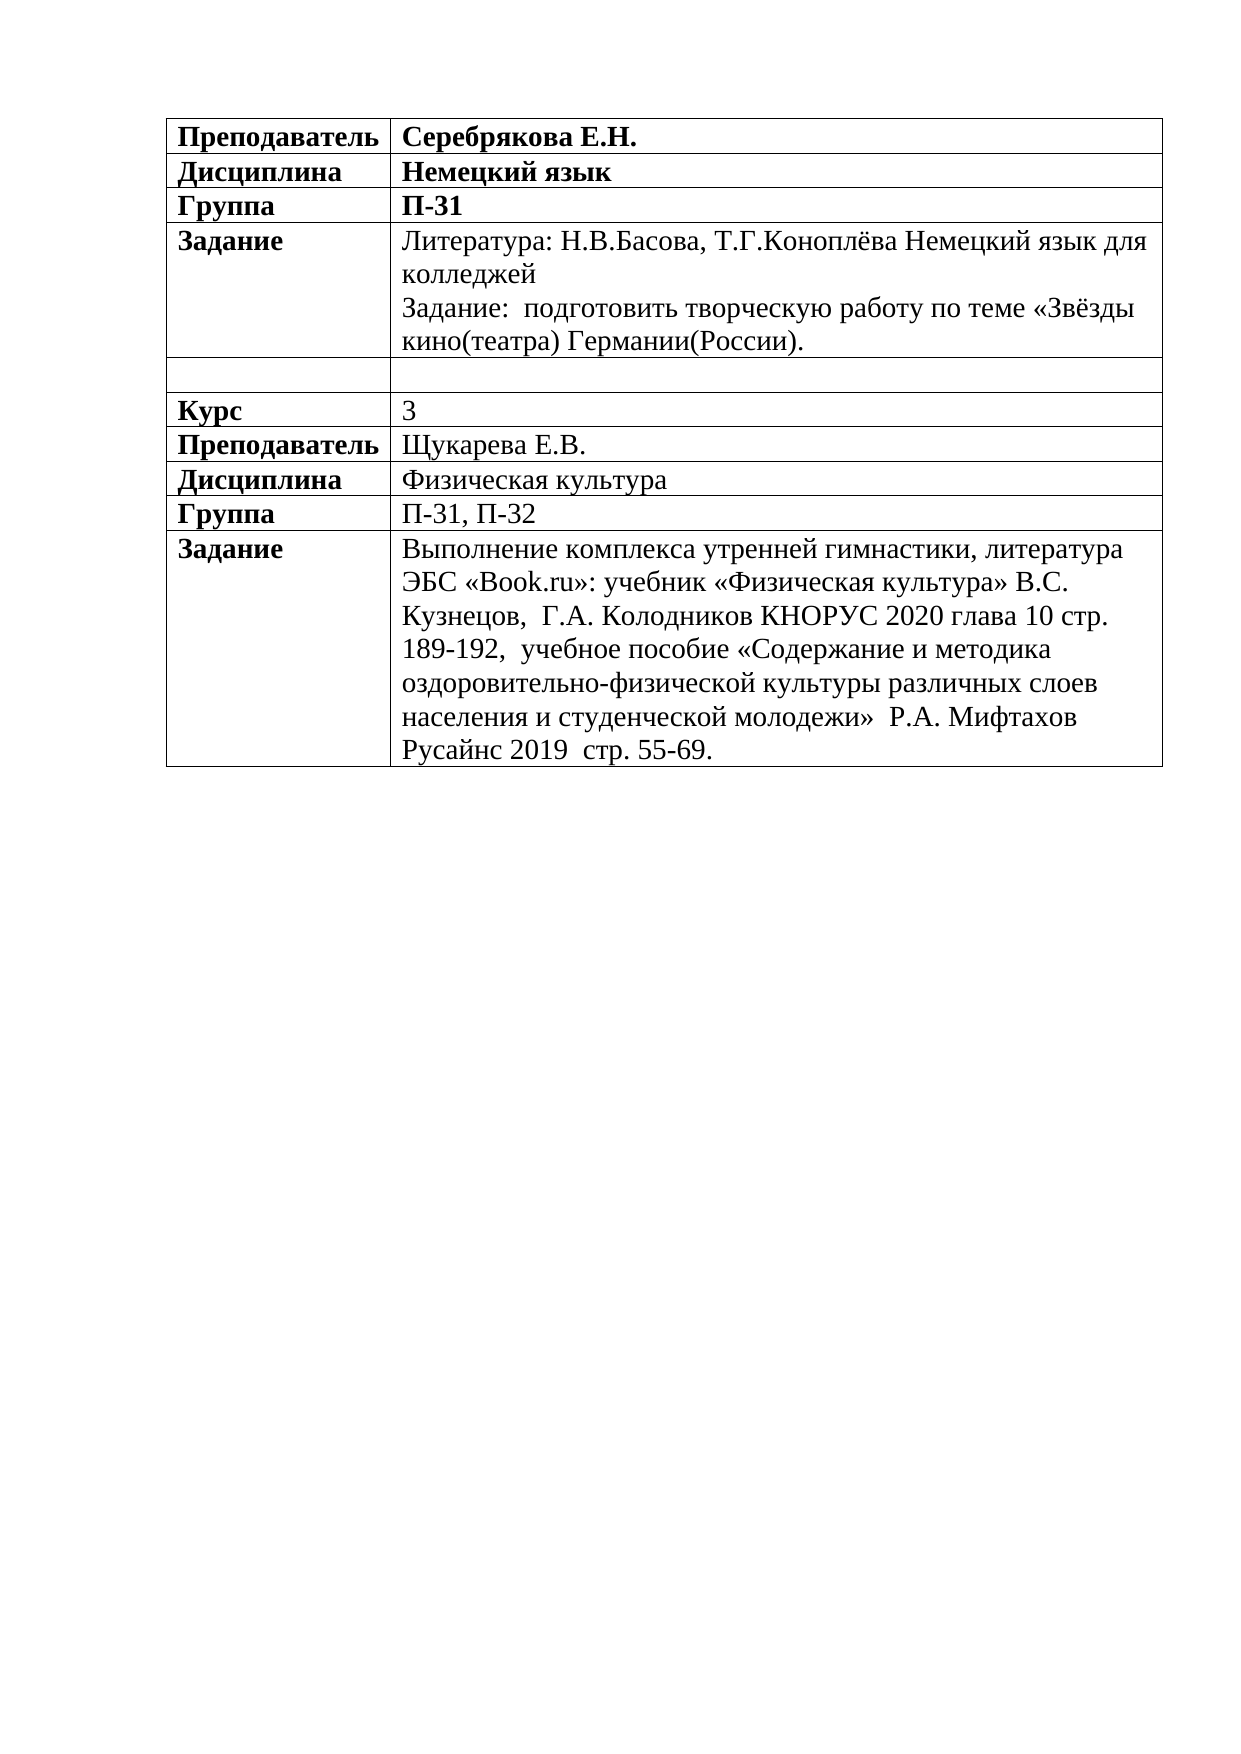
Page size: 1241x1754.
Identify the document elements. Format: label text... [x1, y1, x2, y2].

table_cell Немецкий язык [391, 154, 1162, 187]
table_cell [391, 358, 1162, 392]
table_cell Щукарева Е.В. [391, 427, 1162, 461]
table_cell Серебрякова Е.Н. [391, 119, 1162, 153]
table_cell Выполнение комплекса утренней гимнастики, литература ЭБС «Book.ru»: учебник «Физическая культура» В.С. Кузнецов, Г.А. Колодников КНОРУС 2020 глава 10 стр. 189-192, учебное пособие «Содержание и методика оздоровительно-физической культуры различных слоев населения и студенческой молодежи» Р.А. Мифтахов Русайнс 2019 стр. 55-69. [391, 531, 1162, 766]
table_cell Физическая культура [391, 462, 1162, 495]
table_cell Дисциплина [167, 462, 390, 495]
table_cell П-31 [391, 188, 1162, 222]
table_cell Задание [167, 223, 390, 357]
table_cell Группа [167, 188, 390, 222]
table_cell Дисциплина [167, 154, 390, 187]
table_cell Преподаватель [167, 427, 390, 461]
table_cell Литература: Н.В.Басова, Т.Г.Коноплёва Немецкий язык для колледжей Задание: подготовить творческую работу по теме «Звёзды кино(театра) Германии(России). [391, 223, 1162, 357]
table_cell Задание [167, 531, 390, 766]
table_cell П-31, П-32 [391, 496, 1162, 530]
table_cell 3 [391, 393, 1162, 426]
table_cell [167, 358, 390, 392]
table_cell Группа [167, 496, 390, 530]
table_cell Преподаватель [167, 119, 390, 153]
table_cell Курс [167, 393, 390, 426]
